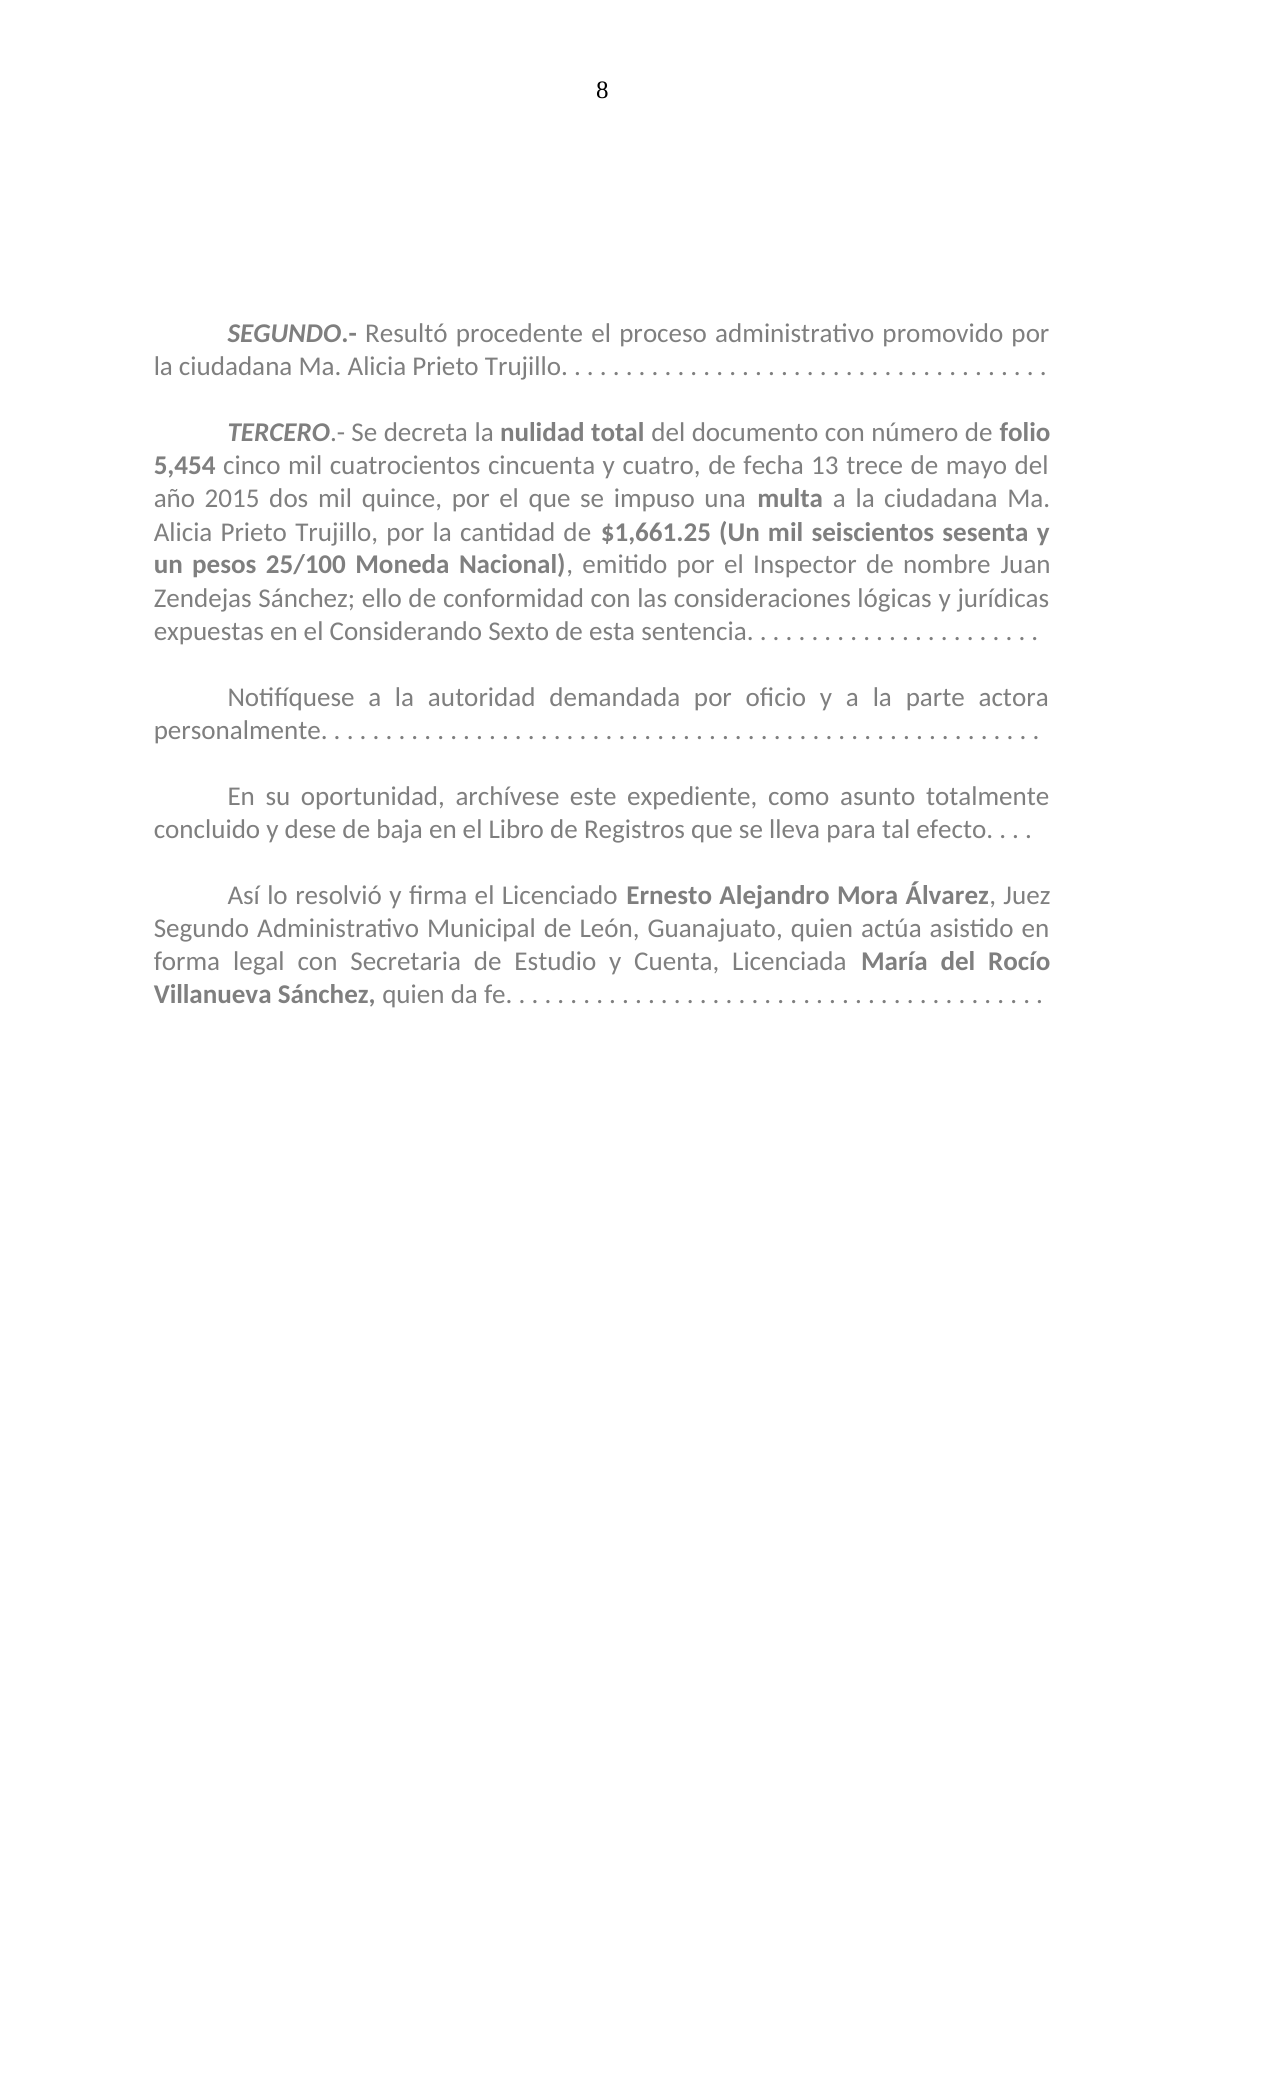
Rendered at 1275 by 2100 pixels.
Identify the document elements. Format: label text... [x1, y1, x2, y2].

text Notifíquese a la autoridad demandada por oficio y a la parte actora personalmente. . . . . . . . . . . . . . . . . . . . . . . . . . . . . . . . . . . . . . . . . . . . . . . . . . . . . . . . [153, 680, 1051, 746]
text En su oportunidad, archívese este expediente, como asunto totalmente concluido y dese de baja en el Libro de Registros que se lleva para tal efecto. . . . [153, 779, 1051, 845]
text TERCERO.- Se decreta la nulidad total del documento con número de folio 5,454 cinco mil cuatrocientos cincuenta y cuatro, de fecha 13 trece de mayo del año 2015 dos mil quince, por el que se impuso una multa a la ciudadana Ma. Alicia Prieto Trujillo, por la cantidad de $1,661.25 (Un mil seiscientos sesenta y un pesos 25/100 Moneda Nacional), emitido por el Inspector de nombre Juan Zendejas Sánchez; ello de conformidad con las consideraciones lógicas y jurídicas expuestas en el Considerando Sexto de esta sentencia. . . . . . . . . . . . . . . . . . . . . . . [153, 416, 1051, 647]
text SEGUNDO.- Resultó procedente el proceso administrativo promovido por la ciudadana Ma. Alicia Prieto Trujillo. . . . . . . . . . . . . . . . . . . . . . . . . . . . . . . . . . . . . . [153, 317, 1051, 383]
text Así lo resolvió y firma el Licenciado Ernesto Alejandro Mora Álvarez, Juez Segundo Administrativo Municipal de León, Guanajuato, quien actúa asistido en forma legal con Secretaria de Estudio y Cuenta, Licenciada María del Rocío Villanueva Sánchez, quien da fe. . . . . . . . . . . . . . . . . . . . . . . . . . . . . . . . . . . . . . . . . . [153, 878, 1051, 1010]
